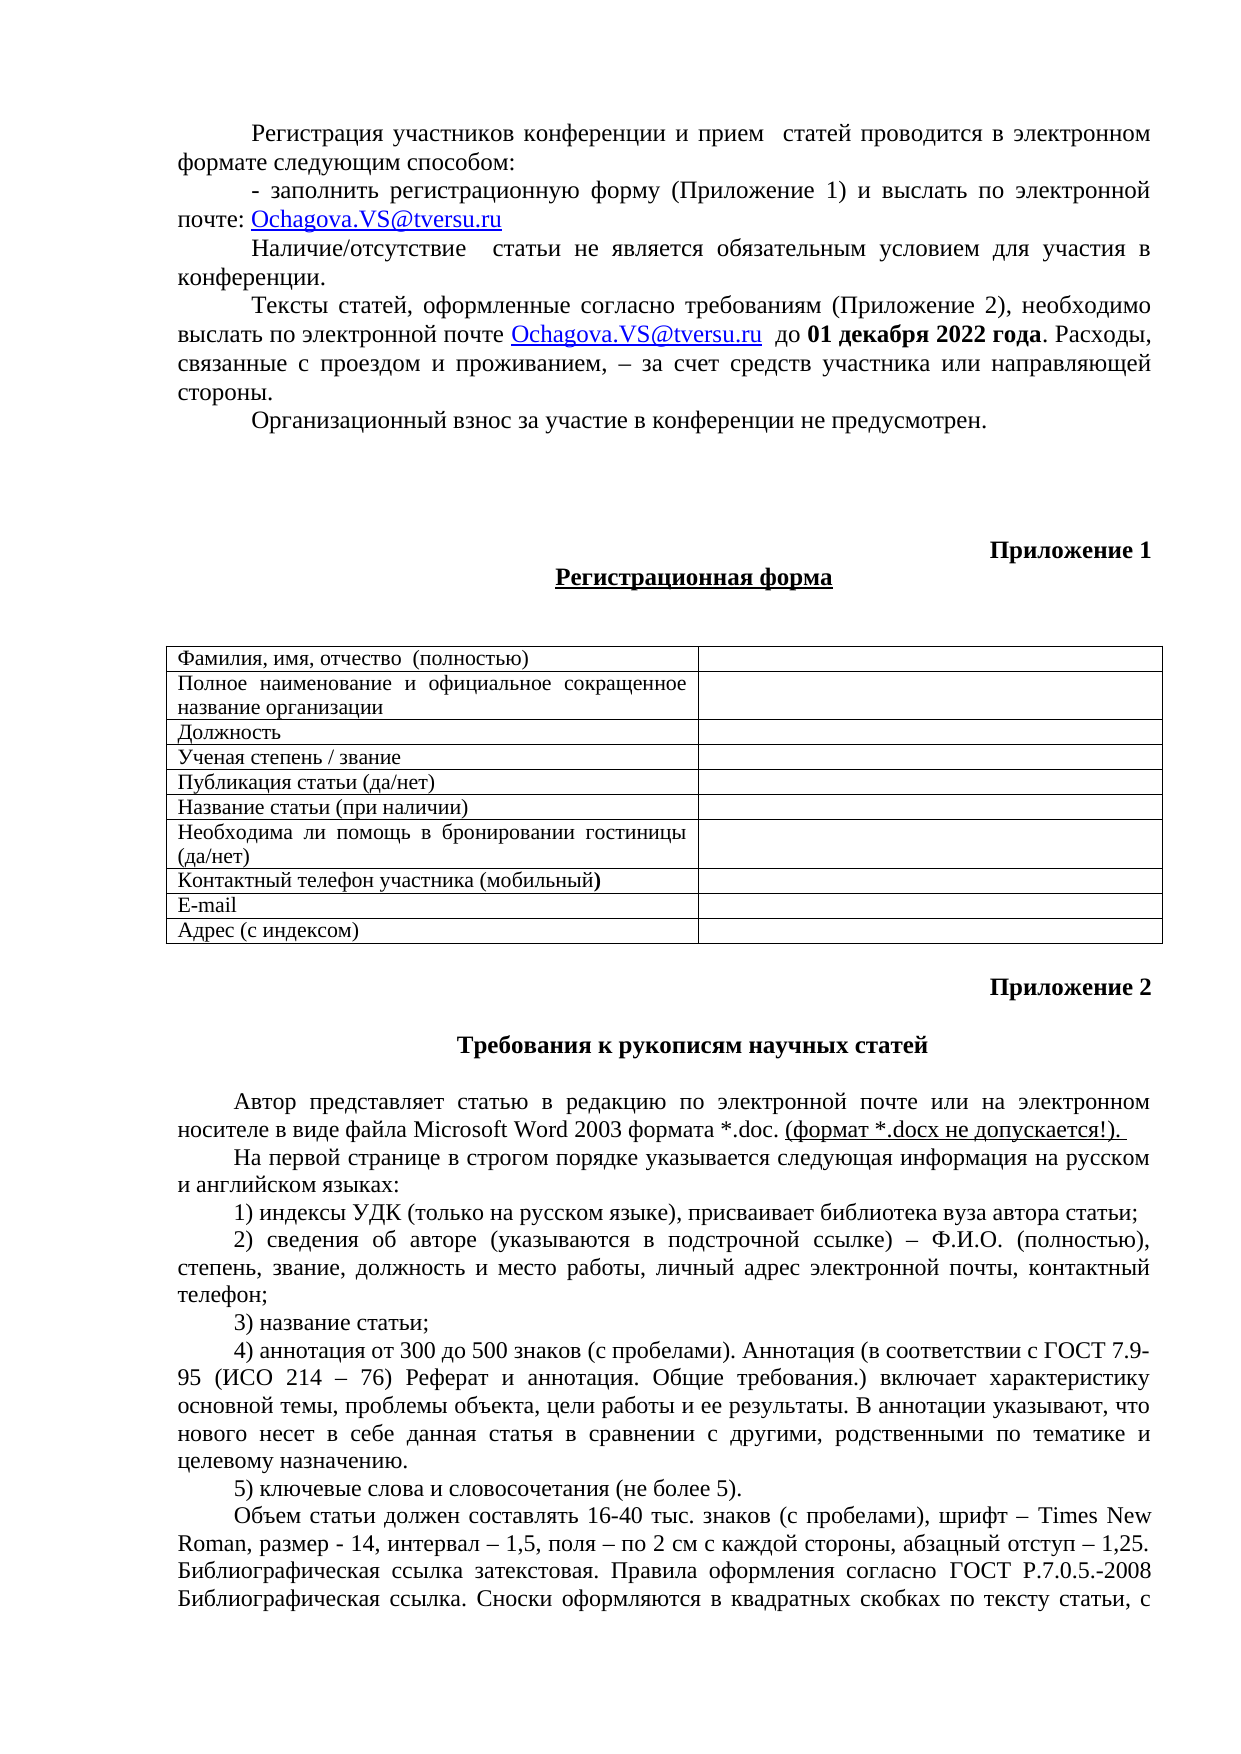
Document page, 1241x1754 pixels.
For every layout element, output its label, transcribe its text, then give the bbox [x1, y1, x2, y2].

table_header [699, 647, 1162, 671]
table_cell [699, 894, 1162, 918]
text Наличие/отсутствие статьи не является обязательным условием для участия в конференции. [177, 233, 1152, 291]
text Приложение 1 [177, 535, 1152, 564]
text 5) ключевые слова и словосочетания (не более 5). [177, 1474, 1152, 1501]
table_cell Адрес (с индексом) [167, 919, 698, 942]
text Приложение 2 [177, 972, 1152, 1001]
text 1) индексы УДК (только на русском языке), присваивает библиотека вуза автора статьи; [177, 1198, 1152, 1225]
text Организационный взнос за участие в конференции не предусмотрен. [177, 406, 1152, 434]
table_cell [699, 672, 1162, 719]
table_cell [699, 919, 1162, 942]
table_cell Название статьи (при наличии) [167, 795, 698, 819]
table_cell [699, 745, 1162, 769]
table_cell [699, 770, 1162, 794]
table_cell Полное наименование и официальное сокращенное название организации [167, 672, 698, 719]
table_cell Публикация статьи (да/нет) [167, 770, 698, 794]
table_cell [699, 720, 1162, 744]
table_cell Необходима ли помощь в бронировании гостиницы (да/нет) [167, 820, 698, 868]
text 3) название статьи; [177, 1308, 1152, 1336]
text Автор представляет статью в редакцию по электронной почте или на электронном носителе в виде файла Microsoft Word 2003 формата *.doc. (формат *.docx не допускается!). [177, 1087, 1152, 1142]
text Тексты статей, оформленные согласно требованиям (Приложение 2), необходимо выслать по электронной почте Ochagova.VS@tversu.ru до 01 декабря 2022 года. Расходы, связанные с проездом и проживанием, – за счет средств участника или направляющей стороны. [177, 291, 1152, 406]
text Требования к рукописям научных статей [233, 1030, 1152, 1058]
table_cell Должность [167, 720, 698, 744]
text - заполнить регистрационную форму (Приложение 1) и выслать по электронной почте: Ochagova.VS@tversu.ru [177, 176, 1152, 233]
table_header Фамилия, имя, отчество (полностью) [167, 647, 698, 671]
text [177, 1501, 1152, 1612]
text Регистрационная форма [177, 564, 1152, 591]
text Регистрация участников конференции и прием статей проводится в электронном формате следующим способом: [177, 118, 1152, 176]
text На первой странице в строгом порядке указывается следующая информация на русском и английском языках: [177, 1142, 1152, 1198]
table_cell [699, 869, 1162, 893]
table_cell E-mail [167, 894, 698, 918]
table_cell Ученая степень / звание [167, 745, 698, 769]
text 2) сведения об авторе (указываются в подстрочной ссылке) – Ф.И.О. (полностью), степень, звание, должность и место работы, личный адрес электронной почты, контактный телефон; [177, 1225, 1152, 1308]
table_cell [699, 820, 1162, 868]
text 4) аннотация от 300 до 500 знаков (с пробелами). Аннотация (в соответствии с ГОСТ 7.9-95 (ИСО 214 – 76) Реферат и аннотация. Общие требования.) включает характеристику основной темы, проблемы объекта, цели работы и ее результаты. В аннотации указывают, что нового несет в себе данная статья в сравнении с другими, родственными по тематике и целевому назначению. [177, 1336, 1152, 1474]
table_cell Контактный телефон участника (мобильный) [167, 869, 698, 893]
table_cell [699, 795, 1162, 819]
